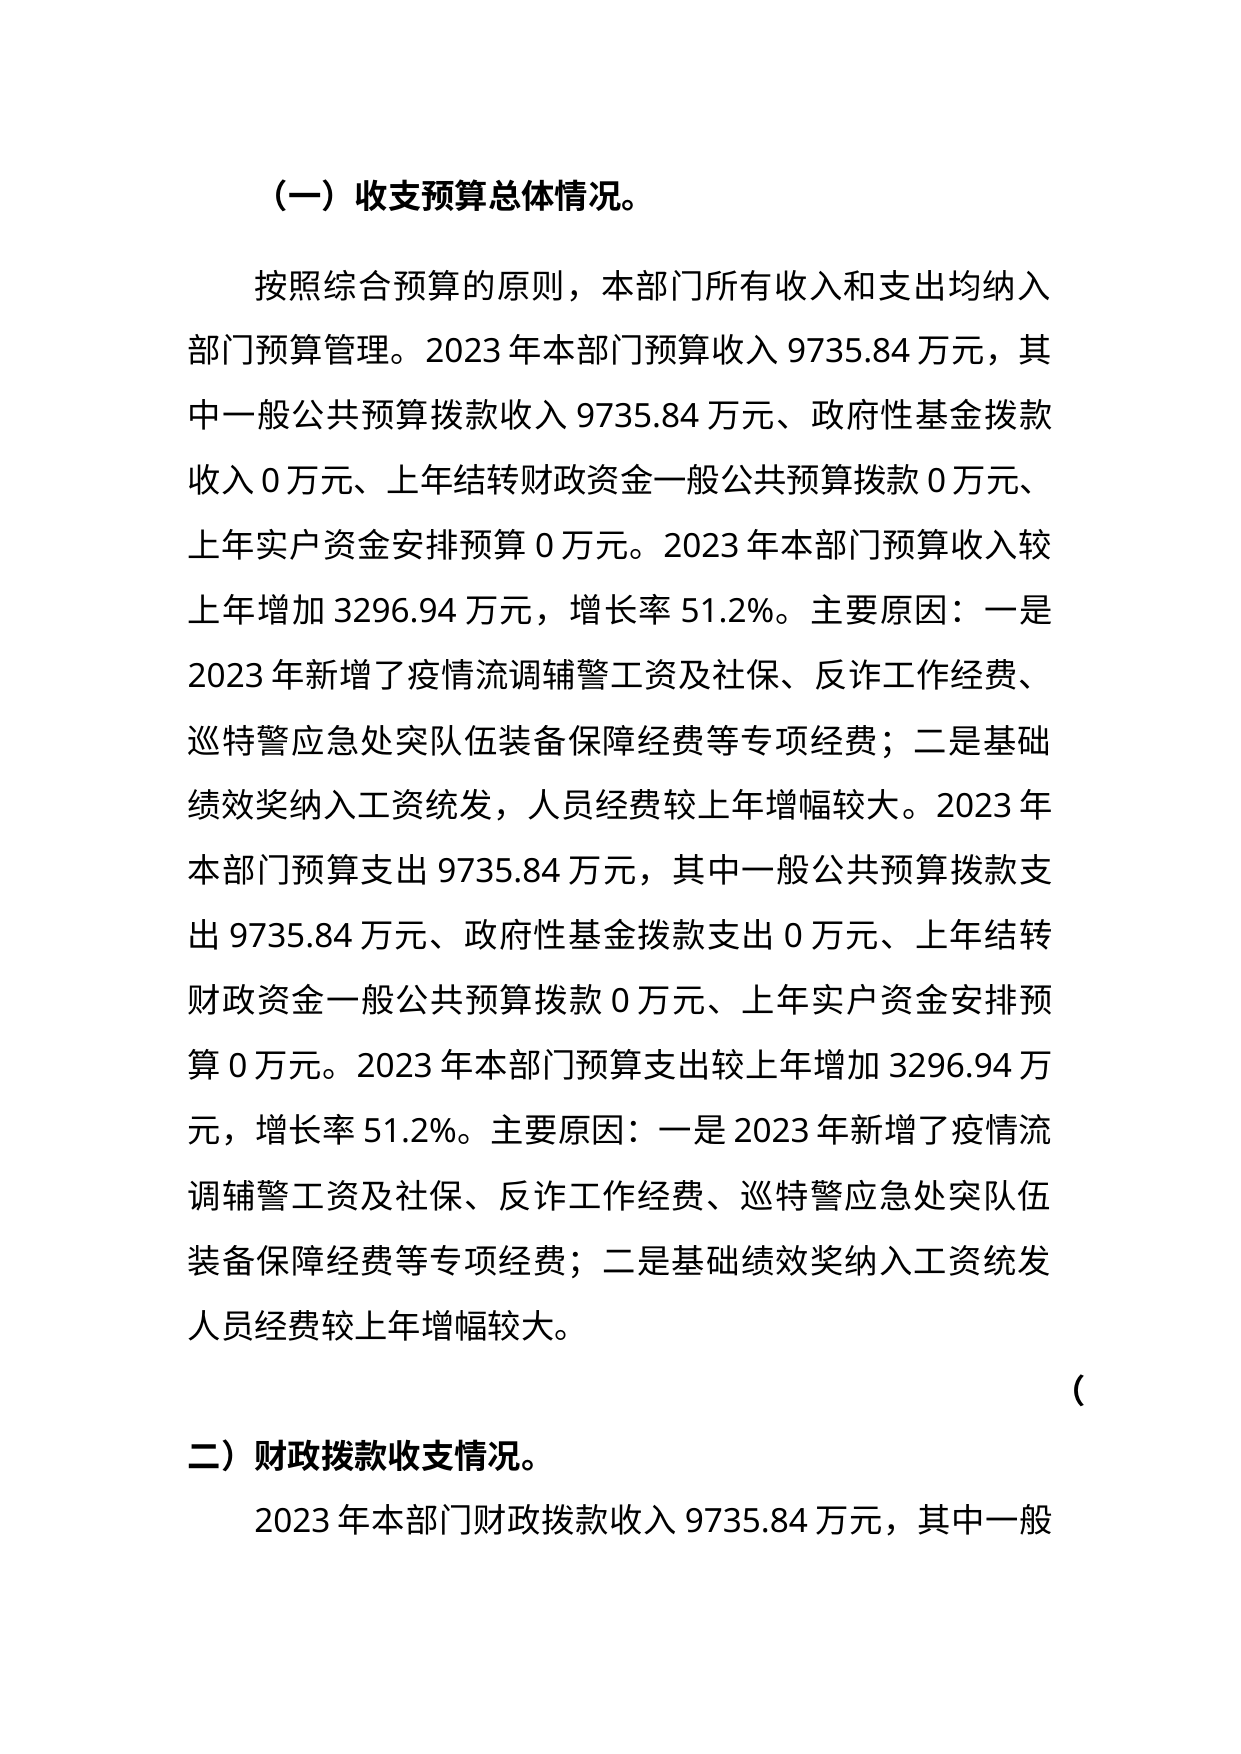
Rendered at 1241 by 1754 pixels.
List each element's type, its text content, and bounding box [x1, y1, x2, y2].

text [187, 1486, 1053, 1551]
text （二）财政拨款收支情况。 [187, 1356, 1053, 1486]
text 按照综合预算的原则，本部门所有收入和支出均纳入部门预算管理。2023年本部门预算收入9735.84万元，其中一般公共预算拨款收入9735.84万元、政府性基金拨款收入0万元、上年结转财政资金一般公共预算拨款0万元、上年实户资金安排预算0万元。2023年本部门预算收入较上年增加3296.94万元，增长率51.2%。主要原因：一是2023年新增了疫情流调辅警工资及社保、反诈工作经费、巡特警应急处突队伍装备保障经费等专项经费；二是基础绩效奖纳入工资统发，人员经费较上年增幅较大。2023年本部门预算支出9735.84万元，其中一般公共预算拨款支出9735.84万元、政府性基金拨款支出0万元、上年结转财政资金一般公共预算拨款0万元、上年实户资金安排预算0万元。2023年本部门预算支出较上年增加3296.94万元，增长率51.2%。主要原因：一是2023年新增了疫情流调辅警工资及社保、反诈工作经费、巡特警应急处突队伍装备保障经费等专项经费；二是基础绩效奖纳入工资统发，人员经费较上年增幅较大。 [187, 251, 1053, 1356]
text （一）收支预算总体情况。 [187, 162, 1053, 227]
